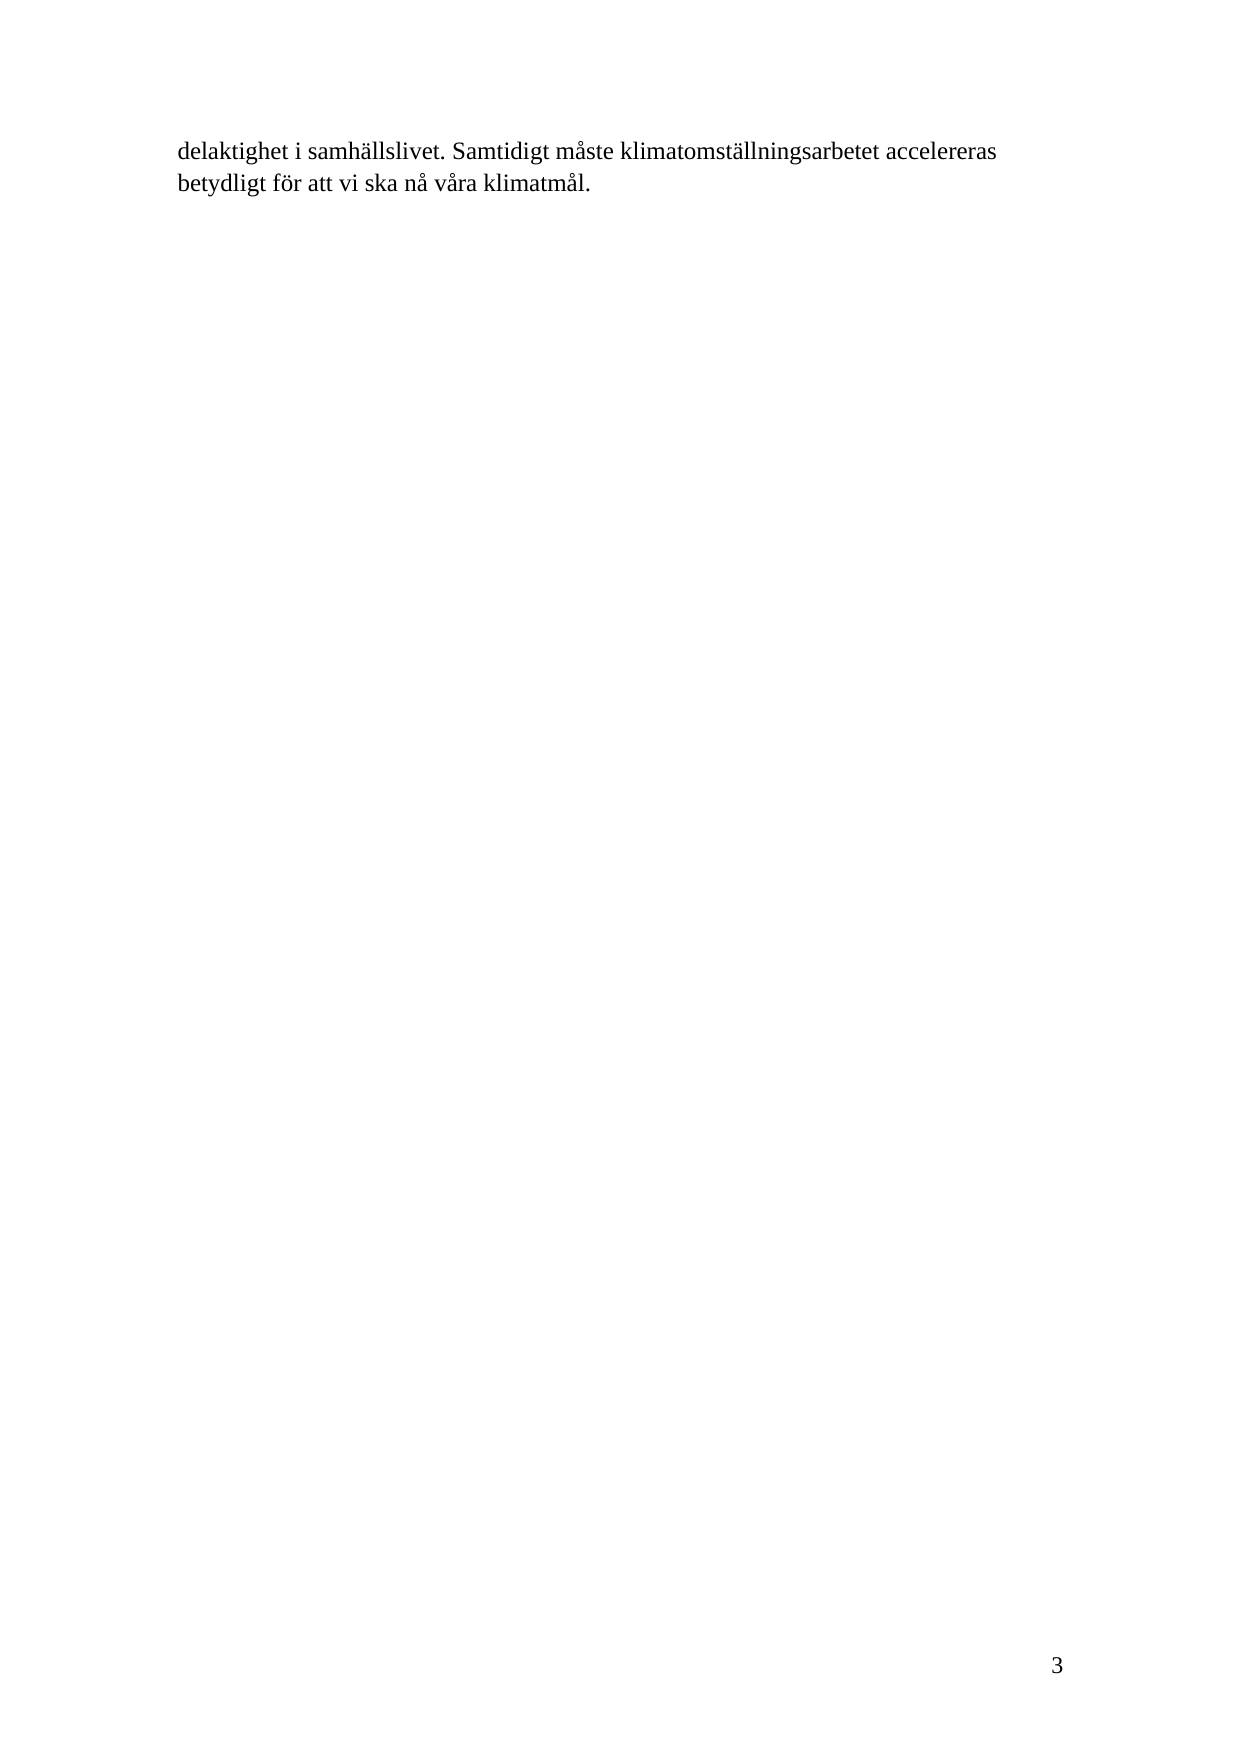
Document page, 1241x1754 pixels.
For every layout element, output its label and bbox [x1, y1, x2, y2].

text [177, 134, 1063, 196]
